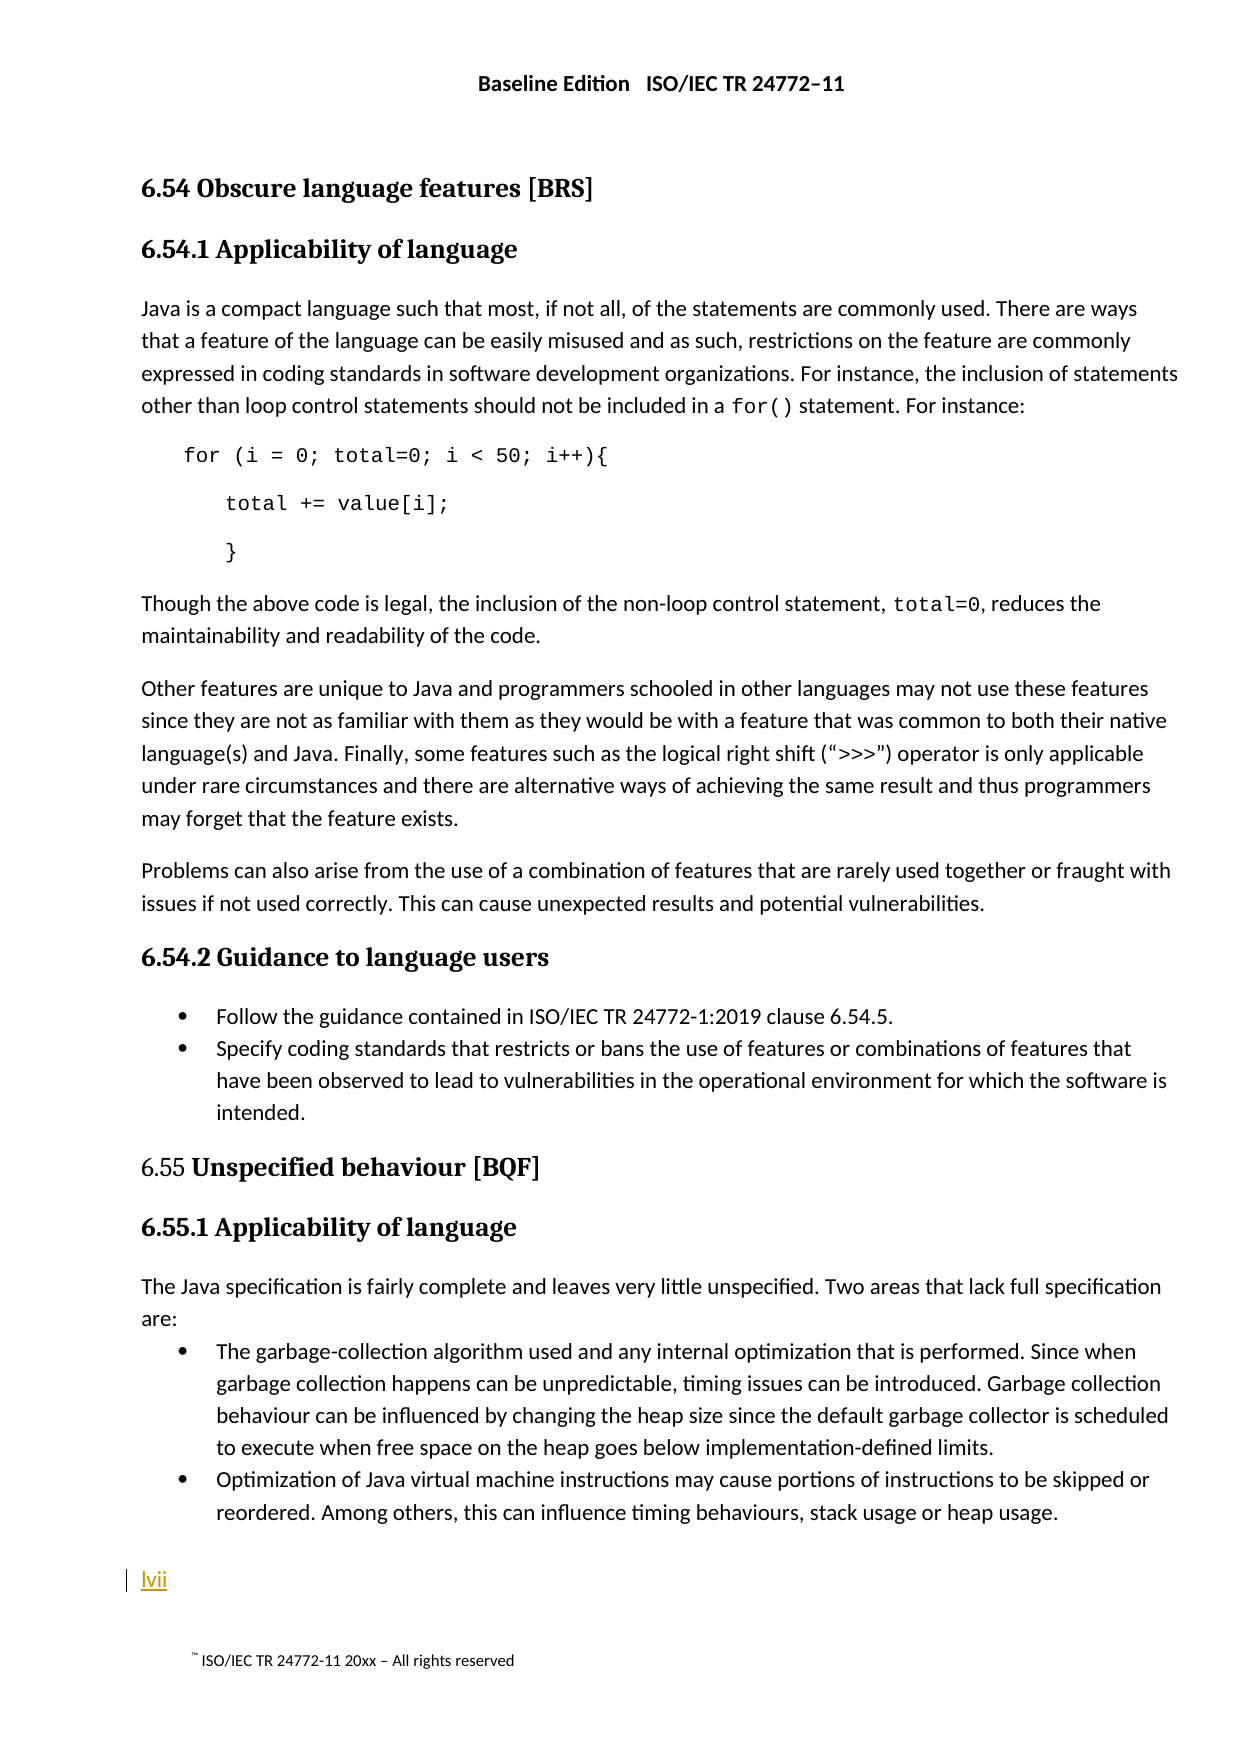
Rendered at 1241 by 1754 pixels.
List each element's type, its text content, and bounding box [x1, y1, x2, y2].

text Problems can also arise from the use of a combination of features that are rarely used together or fraught with issues if not used correctly. This can cause unexpected results and potential vulnerabilities. [141, 857, 1182, 917]
text Other features are unique to Java and programmers schooled in other languages may not use these features since they are not as familiar with them as they would be with a feature that was common to both their native language(s) and Java. Finally, some features such as the logical right shift (“>>>”) operator is only applicable under rare circumstances and there are alternative ways of achieving the same result and thus programmers may forget that the feature exists. [141, 674, 1182, 832]
list Optimization of Java virtual machine instructions may cause portions of instructions to be skipped or reordered. Among others, this can influence timing behaviours, stack usage or heap usage. [178, 1466, 1182, 1526]
text Though the above code is legal, the inclusion of the non-loop control statement, total=0, reduces the maintainability and readability of the code. [141, 589, 1182, 649]
text Java is a compact language such that most, if not all, of the statements are commonly used. There are ways that a feature of the language can be easily misused and as such, restrictions on the feature are commonly expressed in coding standards in software development organizations. For instance, the inclusion of statements other than loop control statements should not be included in a for() statement. For instance: [141, 294, 1182, 419]
subtitle 6.54 Obscure language features [BRS] [141, 173, 1182, 205]
list The garbage-collection algorithm used and any internal optimization that is performed. Since when garbage collection happens can be unpredictable, timing issues can be introduced. Garbage collection behaviour can be influenced by changing the heap size since the default garbage collector is scheduled to execute when free space on the heap goes below implementation-defined limits. [178, 1337, 1182, 1461]
text for (i = 0; total=0; i < 50; i++){ [141, 444, 1182, 468]
text total += value[i]; [183, 493, 1182, 516]
subtitle 6.54.2 Guidance to language users [141, 942, 1182, 973]
subtitle 6.55.1 Applicability of language [141, 1212, 1182, 1243]
subtitle 6.55 Unspecified behaviour [BQF] [141, 1152, 1182, 1183]
text The Java specification is fairly complete and leaves very little unspecified. Two areas that lack full specification are: [141, 1272, 1182, 1333]
subtitle 6.54.1 Applicability of language [141, 234, 1182, 265]
list Specify coding standards that restricts or bans the use of features or combinations of features that have been observed to lead to vulnerabilities in the operational environment for which the software is intended. [178, 1034, 1182, 1127]
list Follow the guidance contained in ISO/IEC TR 24772-1:2019 clause 6.54.5. [178, 1002, 1182, 1030]
text } [183, 541, 1182, 564]
